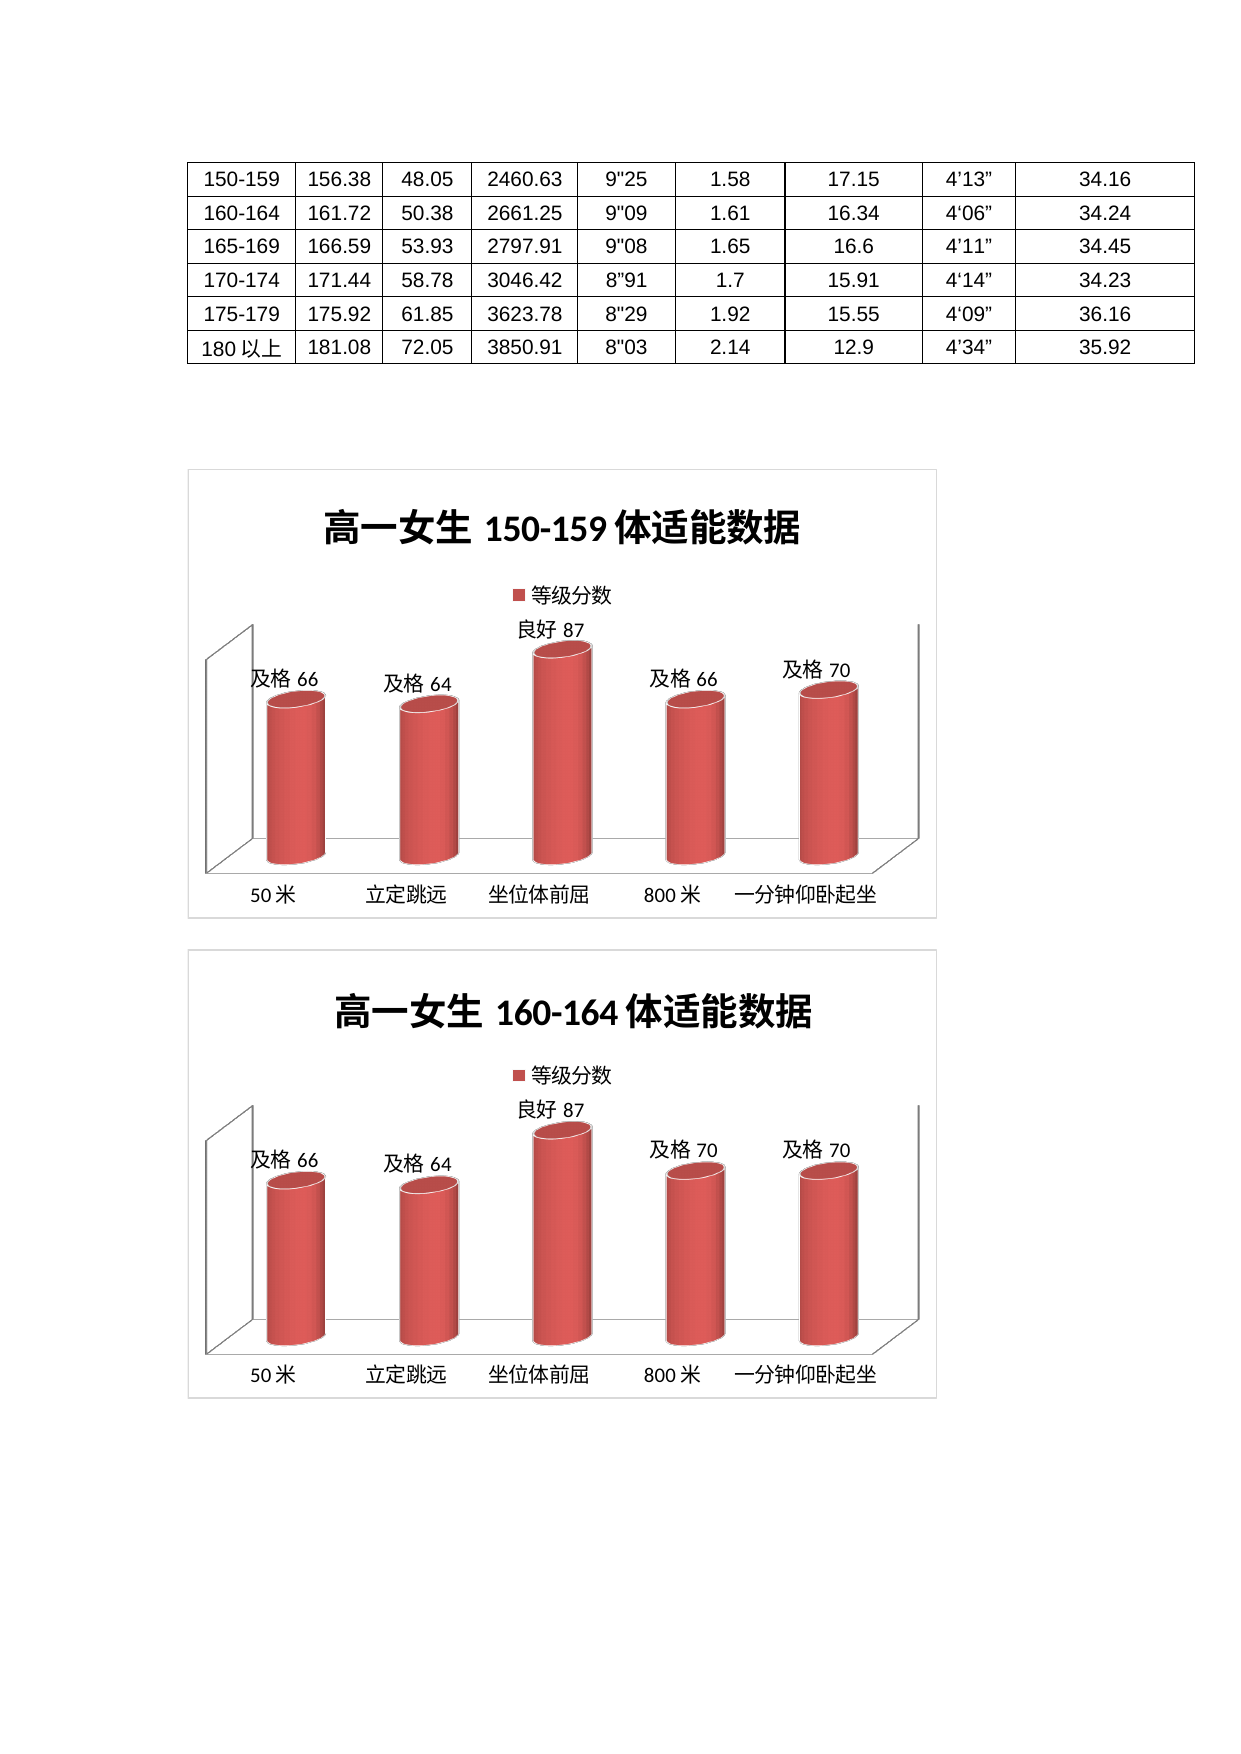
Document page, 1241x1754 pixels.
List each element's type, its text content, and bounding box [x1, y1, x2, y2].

table_cell 34.16 [1016, 163, 1194, 196]
table_cell 165-169 [188, 230, 295, 263]
table_cell 4’11” [923, 230, 1015, 263]
table_cell 34.45 [1016, 230, 1194, 263]
table_cell 175-179 [188, 297, 295, 330]
table_cell 3850.91 [472, 331, 577, 363]
table_cell 180以上 [188, 331, 295, 363]
table_cell 156.38 [296, 163, 382, 196]
table_cell 2797.91 [472, 230, 577, 263]
table_cell 4‘06” [923, 197, 1015, 229]
table_cell 72.05 [383, 331, 471, 363]
table_cell 8"03 [578, 331, 675, 363]
table_cell 4‘09” [923, 297, 1015, 330]
table_cell 34.23 [1016, 264, 1194, 296]
table_cell 161.72 [296, 197, 382, 229]
table_cell 12.9 [786, 331, 922, 363]
table_cell 58.78 [383, 264, 471, 296]
table_cell 9"09 [578, 197, 675, 229]
table_cell 61.85 [383, 297, 471, 330]
table_cell 36.16 [1016, 297, 1194, 330]
table_cell 181.08 [296, 331, 382, 363]
table_cell 2661.25 [472, 197, 577, 229]
table_cell 1.65 [676, 230, 784, 263]
table_cell 48.05 [383, 163, 471, 196]
table_cell 2.14 [676, 331, 784, 363]
table_cell 4’13” [923, 163, 1015, 196]
table_cell 175.92 [296, 297, 382, 330]
table_cell 8"29 [578, 297, 675, 330]
table_cell 1.92 [676, 297, 784, 330]
table_cell 35.92 [1016, 331, 1194, 363]
table_cell 150-159 [188, 163, 295, 196]
table_cell 16.34 [786, 197, 922, 229]
table_cell 8”91 [578, 264, 675, 296]
table_cell 50.38 [383, 197, 471, 229]
table_cell 4’34” [923, 331, 1015, 363]
table_cell 9"08 [578, 230, 675, 263]
table_cell 166.59 [296, 230, 382, 263]
table_cell 2460.63 [472, 163, 577, 196]
table_cell 3623.78 [472, 297, 577, 330]
table_cell 1.61 [676, 197, 784, 229]
table_cell 17.15 [786, 163, 922, 196]
table_cell 160-164 [188, 197, 295, 229]
table_cell 170-174 [188, 264, 295, 296]
table_cell 1.7 [676, 264, 784, 296]
table_cell 53.93 [383, 230, 471, 263]
table_cell 15.55 [786, 297, 922, 330]
table_cell 3046.42 [472, 264, 577, 296]
table_cell 9"25 [578, 163, 675, 196]
table_cell 15.91 [786, 264, 922, 296]
table_cell 4‘14” [923, 264, 1015, 296]
table_cell 16.6 [786, 230, 922, 263]
table_cell 171.44 [296, 264, 382, 296]
table_cell 1.58 [676, 163, 784, 196]
table_cell 34.24 [1016, 197, 1194, 229]
